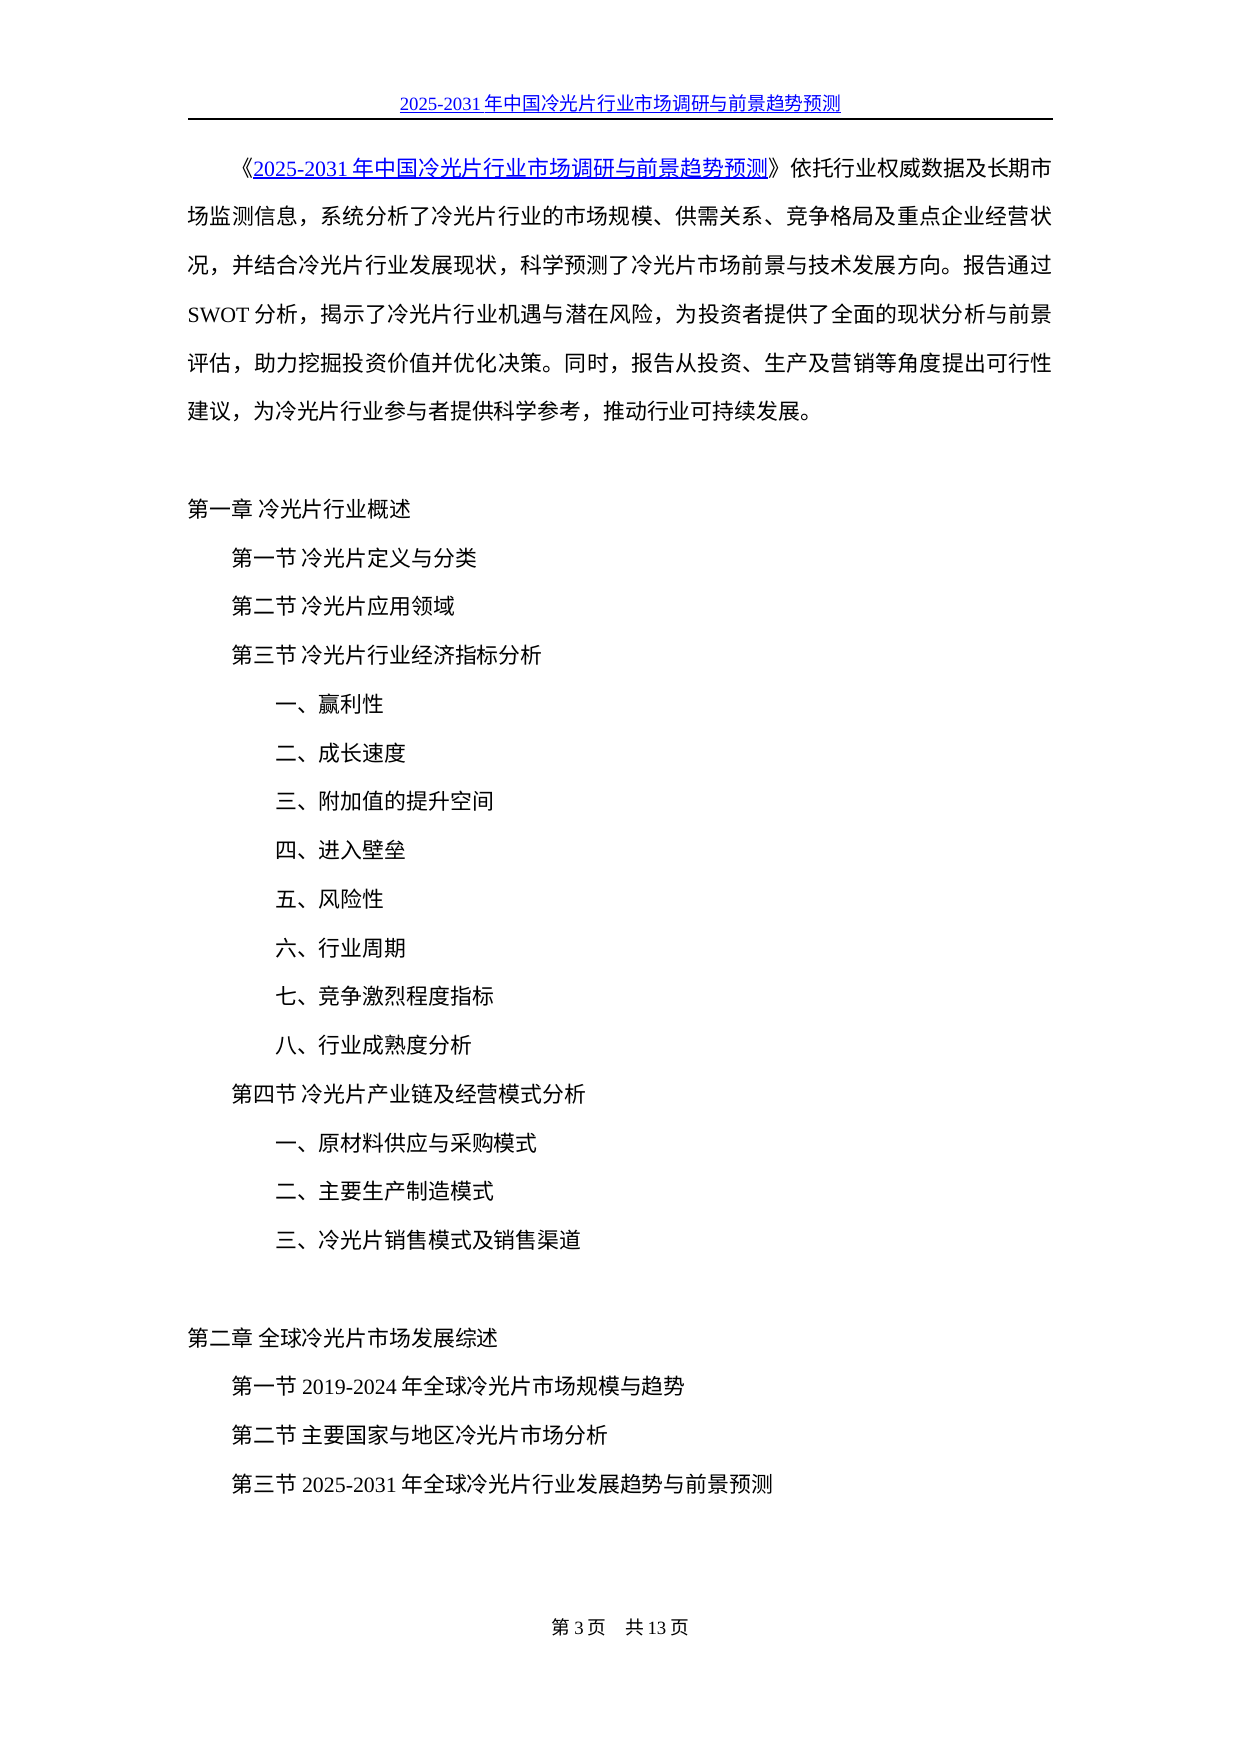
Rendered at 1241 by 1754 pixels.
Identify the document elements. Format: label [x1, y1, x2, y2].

text [187, 150, 1053, 1499]
